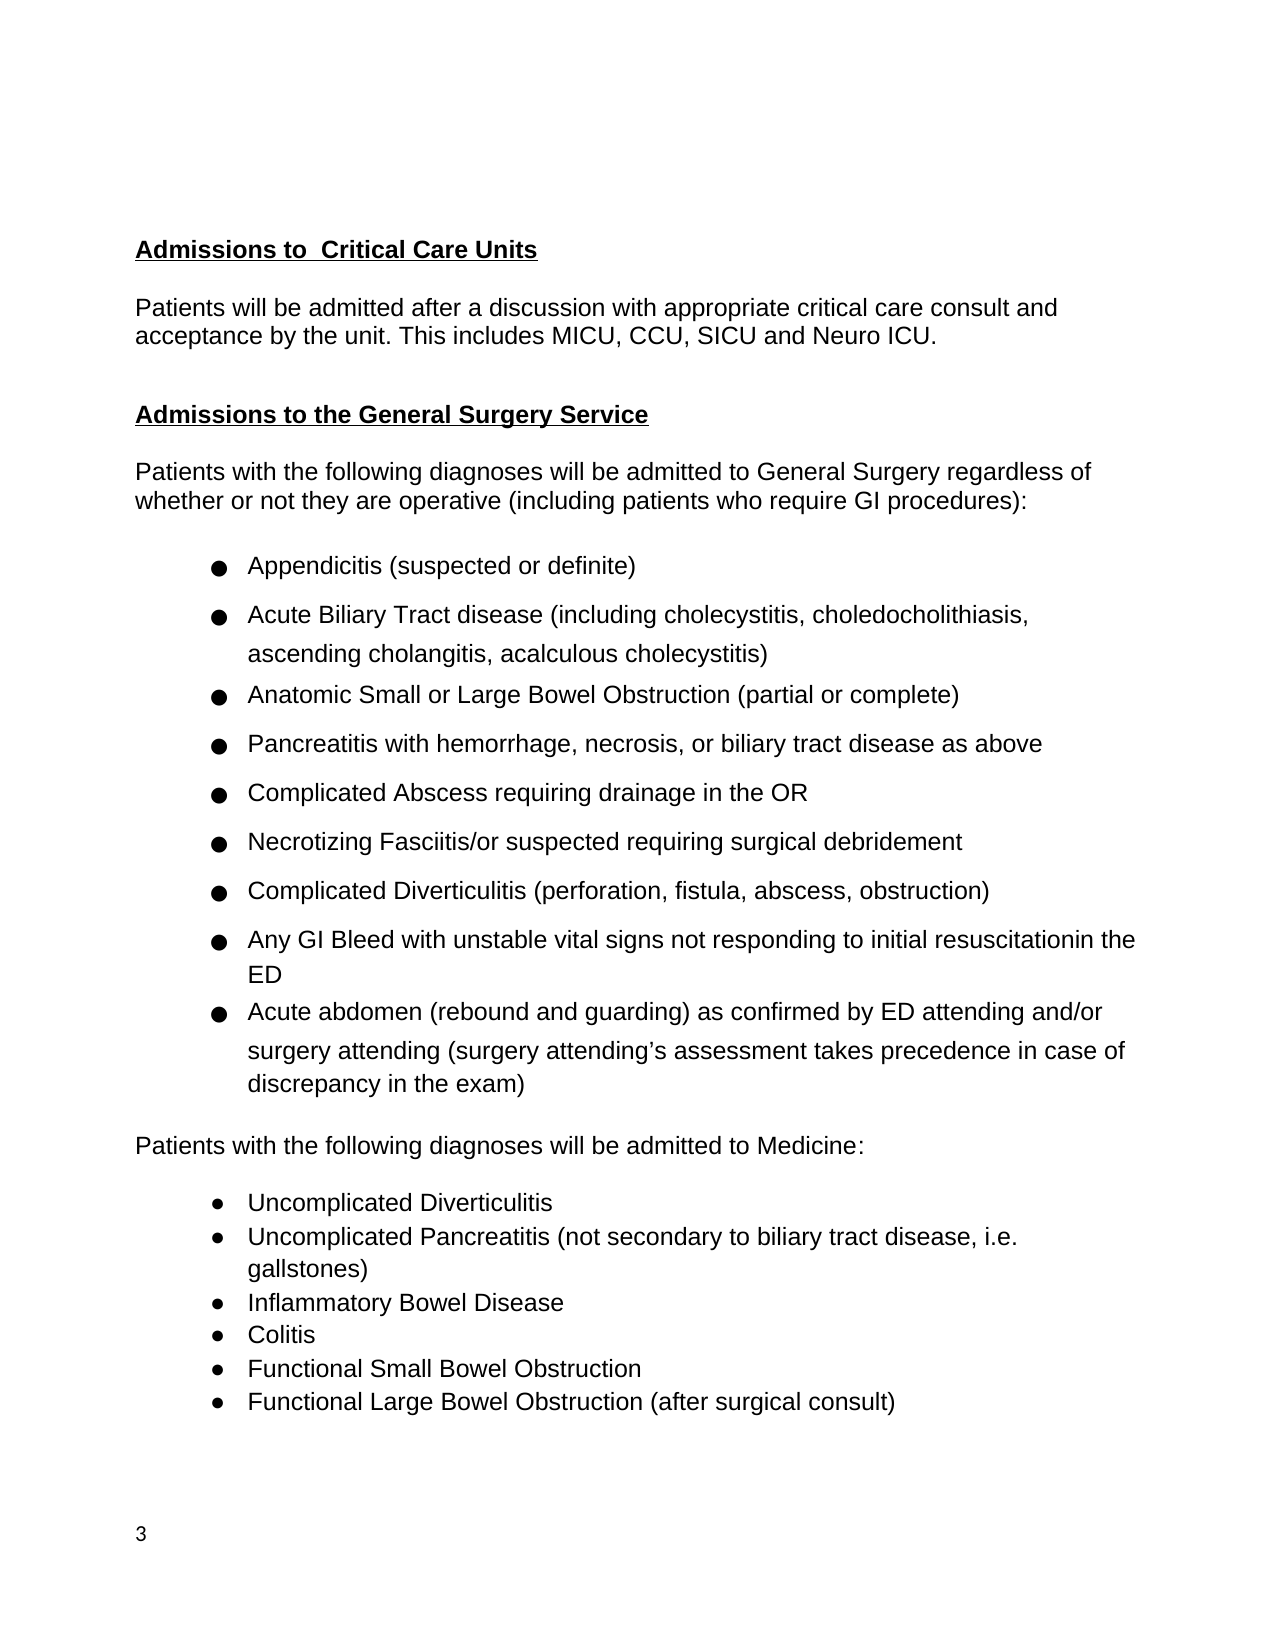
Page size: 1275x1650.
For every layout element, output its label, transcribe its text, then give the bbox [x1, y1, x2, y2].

list Acute abdomen (rebound and guarding) as confirmed by ED attending and/or surgery attending (surgery attending’s assessment takes precedence in case of discrepancy in the exam) [210, 989, 1140, 1098]
list Functional Large Bowel Obstruction (after surgical consult) [210, 1387, 1140, 1415]
list Anatomic Small or Large Bowel Obstruction (partial or complete) [210, 672, 1140, 715]
list Complicated Diverticulitis (perforation, fistula, abscess, obstruction) [210, 869, 1140, 911]
list Appendicitis (suspected or definite) [210, 543, 1140, 586]
list Uncomplicated Diverticulitis [210, 1188, 1140, 1217]
list Complicated Abscess requiring drainage in the OR [210, 771, 1140, 813]
text Admissions to Critical Care Units [135, 235, 1140, 264]
list Inflammatory Bowel Disease [210, 1287, 1140, 1316]
text Patients with the following diagnoses will be admitted to General Surgery regardless of whether or not they are operative (including patients who require GI procedures): [135, 457, 1140, 514]
list Necrotizing Fasciitis/or suspected requiring surgical debridement [210, 819, 1140, 862]
list Colitis [210, 1321, 1140, 1349]
text Patients will be admitted after a discussion with appropriate critical care consult and acceptance by the unit. This includes MICU, CCU, SICU and Neuro ICU. [135, 292, 1140, 350]
list Pancreatitis with hemorrhage, necrosis, or biliary tract disease as above [210, 721, 1140, 764]
list Functional Small Bowel Obstruction [210, 1353, 1140, 1382]
text Patients with the following diagnoses will be admitted to Medicine: [135, 1131, 1140, 1160]
list Acute Biliary Tract disease (including cholecystitis, choledocholithiasis, ascending cholangitis, acalculous cholecystitis) [210, 592, 1140, 668]
text Admissions to the General Surgery Service [135, 399, 1140, 428]
list Uncomplicated Pancreatitis (not secondary to biliary tract disease, i.e. gallstones) [210, 1221, 1140, 1283]
list Any GI Bleed with unstable vital signs not responding to initial resuscitationin the ED [210, 918, 1140, 989]
